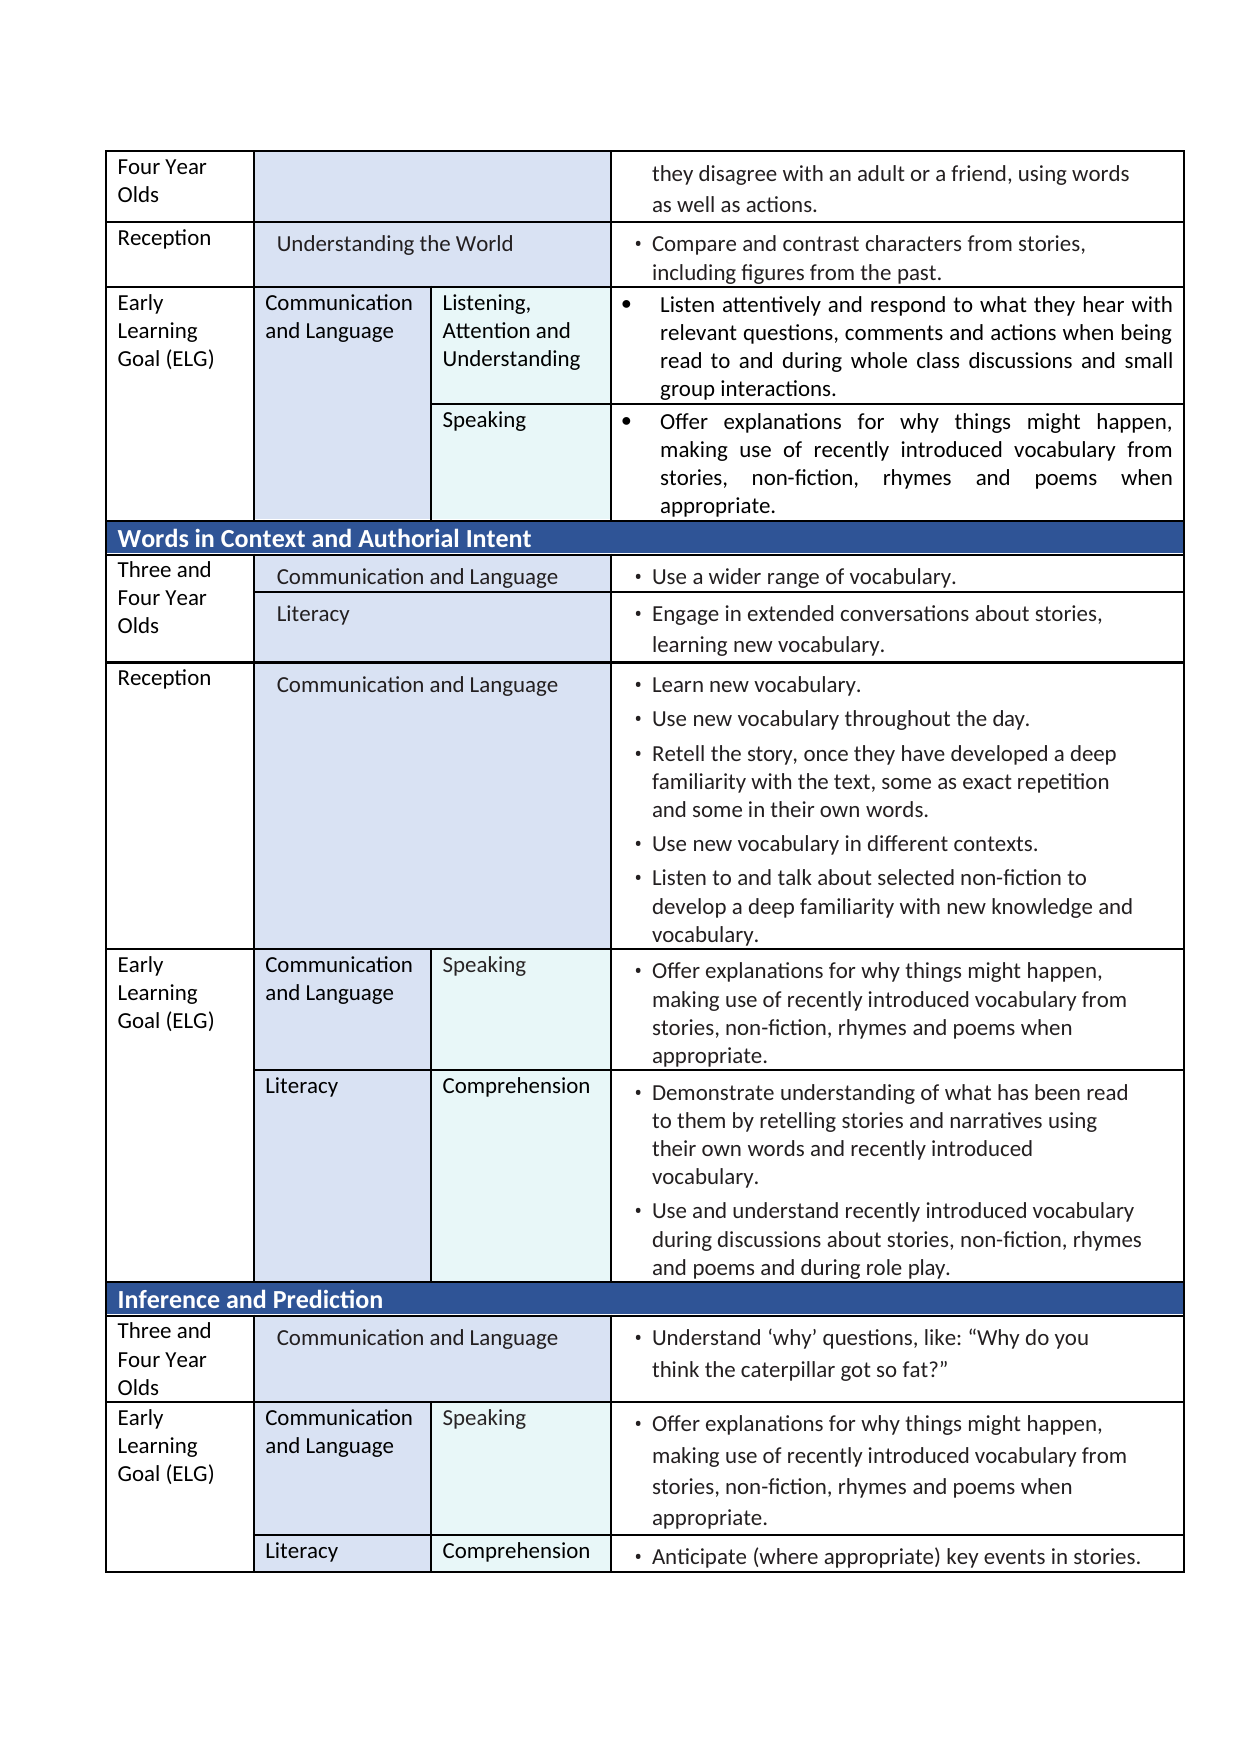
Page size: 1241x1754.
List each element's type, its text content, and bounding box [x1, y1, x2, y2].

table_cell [107, 152, 253, 221]
table_cell Use a wider range of vocabulary. [612, 556, 1183, 591]
table_cell Comprehension [432, 1071, 610, 1281]
table_cell Anticipate (where appropriate) key events in stories. [612, 1536, 1183, 1571]
table_cell Communication and Language [255, 664, 610, 948]
table_cell Early Learning Goal (ELG) [107, 950, 253, 1281]
table_cell Engage in extended conversations about stories, learning new vocabulary. [612, 593, 1183, 661]
table_cell Three and Four Year Olds [107, 556, 253, 661]
table_cell Inference and Prediction [107, 1283, 1183, 1314]
table_cell Literacy [255, 593, 610, 661]
table_cell Speaking [432, 950, 610, 1069]
table_cell Comprehension [432, 1536, 610, 1571]
table_cell Words in Context and Authorial Intent [107, 522, 1183, 553]
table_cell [255, 152, 610, 221]
table_cell Literacy [255, 1071, 430, 1281]
table_cell Speaking [432, 405, 610, 519]
table_cell Three and Four Year Olds [107, 1317, 253, 1401]
table_cell Communication and Language [255, 950, 430, 1069]
table_cell Listen attentively and respond to what they hear with relevant questions, comments and actions when being read to and during whole class discussions and small group interactions. [612, 288, 1183, 403]
table_cell Literacy [255, 1536, 430, 1571]
table_cell Understand ‘why’ questions, like: “Why do you think the caterpillar got so fat?” [612, 1317, 1183, 1401]
table_cell Reception [107, 223, 253, 286]
table_cell Communication and Language [255, 288, 430, 519]
table_cell Listening, Attention and Understanding [432, 288, 610, 403]
table_cell Early Learning Goal (ELG) [107, 288, 253, 519]
table_cell Communication and Language [255, 1403, 430, 1534]
table_cell Early Learning Goal (ELG) [107, 1403, 253, 1571]
table_cell Learn new vocabulary. Use new vocabulary throughout the day. Retell the story, once they have developed a deep familiarity with the text, some as exact repetition and some in their own words. Use new vocabulary in different contexts. Listen to and talk about selected non-fiction to develop a deep familiarity with new knowledge and vocabulary. [612, 664, 1183, 948]
table_cell Demonstrate understanding of what has been read to them by retelling stories and narratives using their own words and recently introduced vocabulary. Use and understand recently introduced vocabulary during discussions about stories, non-fiction, rhymes and poems and during role play. [612, 1071, 1183, 1281]
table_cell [612, 152, 1183, 221]
table_cell Communication and Language [255, 1317, 610, 1401]
table_cell Communication and Language [255, 556, 610, 591]
table_cell Reception [107, 664, 253, 948]
table_cell Speaking [432, 1403, 610, 1534]
table_cell Understanding the World [255, 223, 610, 286]
table_cell Compare and contrast characters from stories, including figures from the past. [612, 223, 1183, 286]
